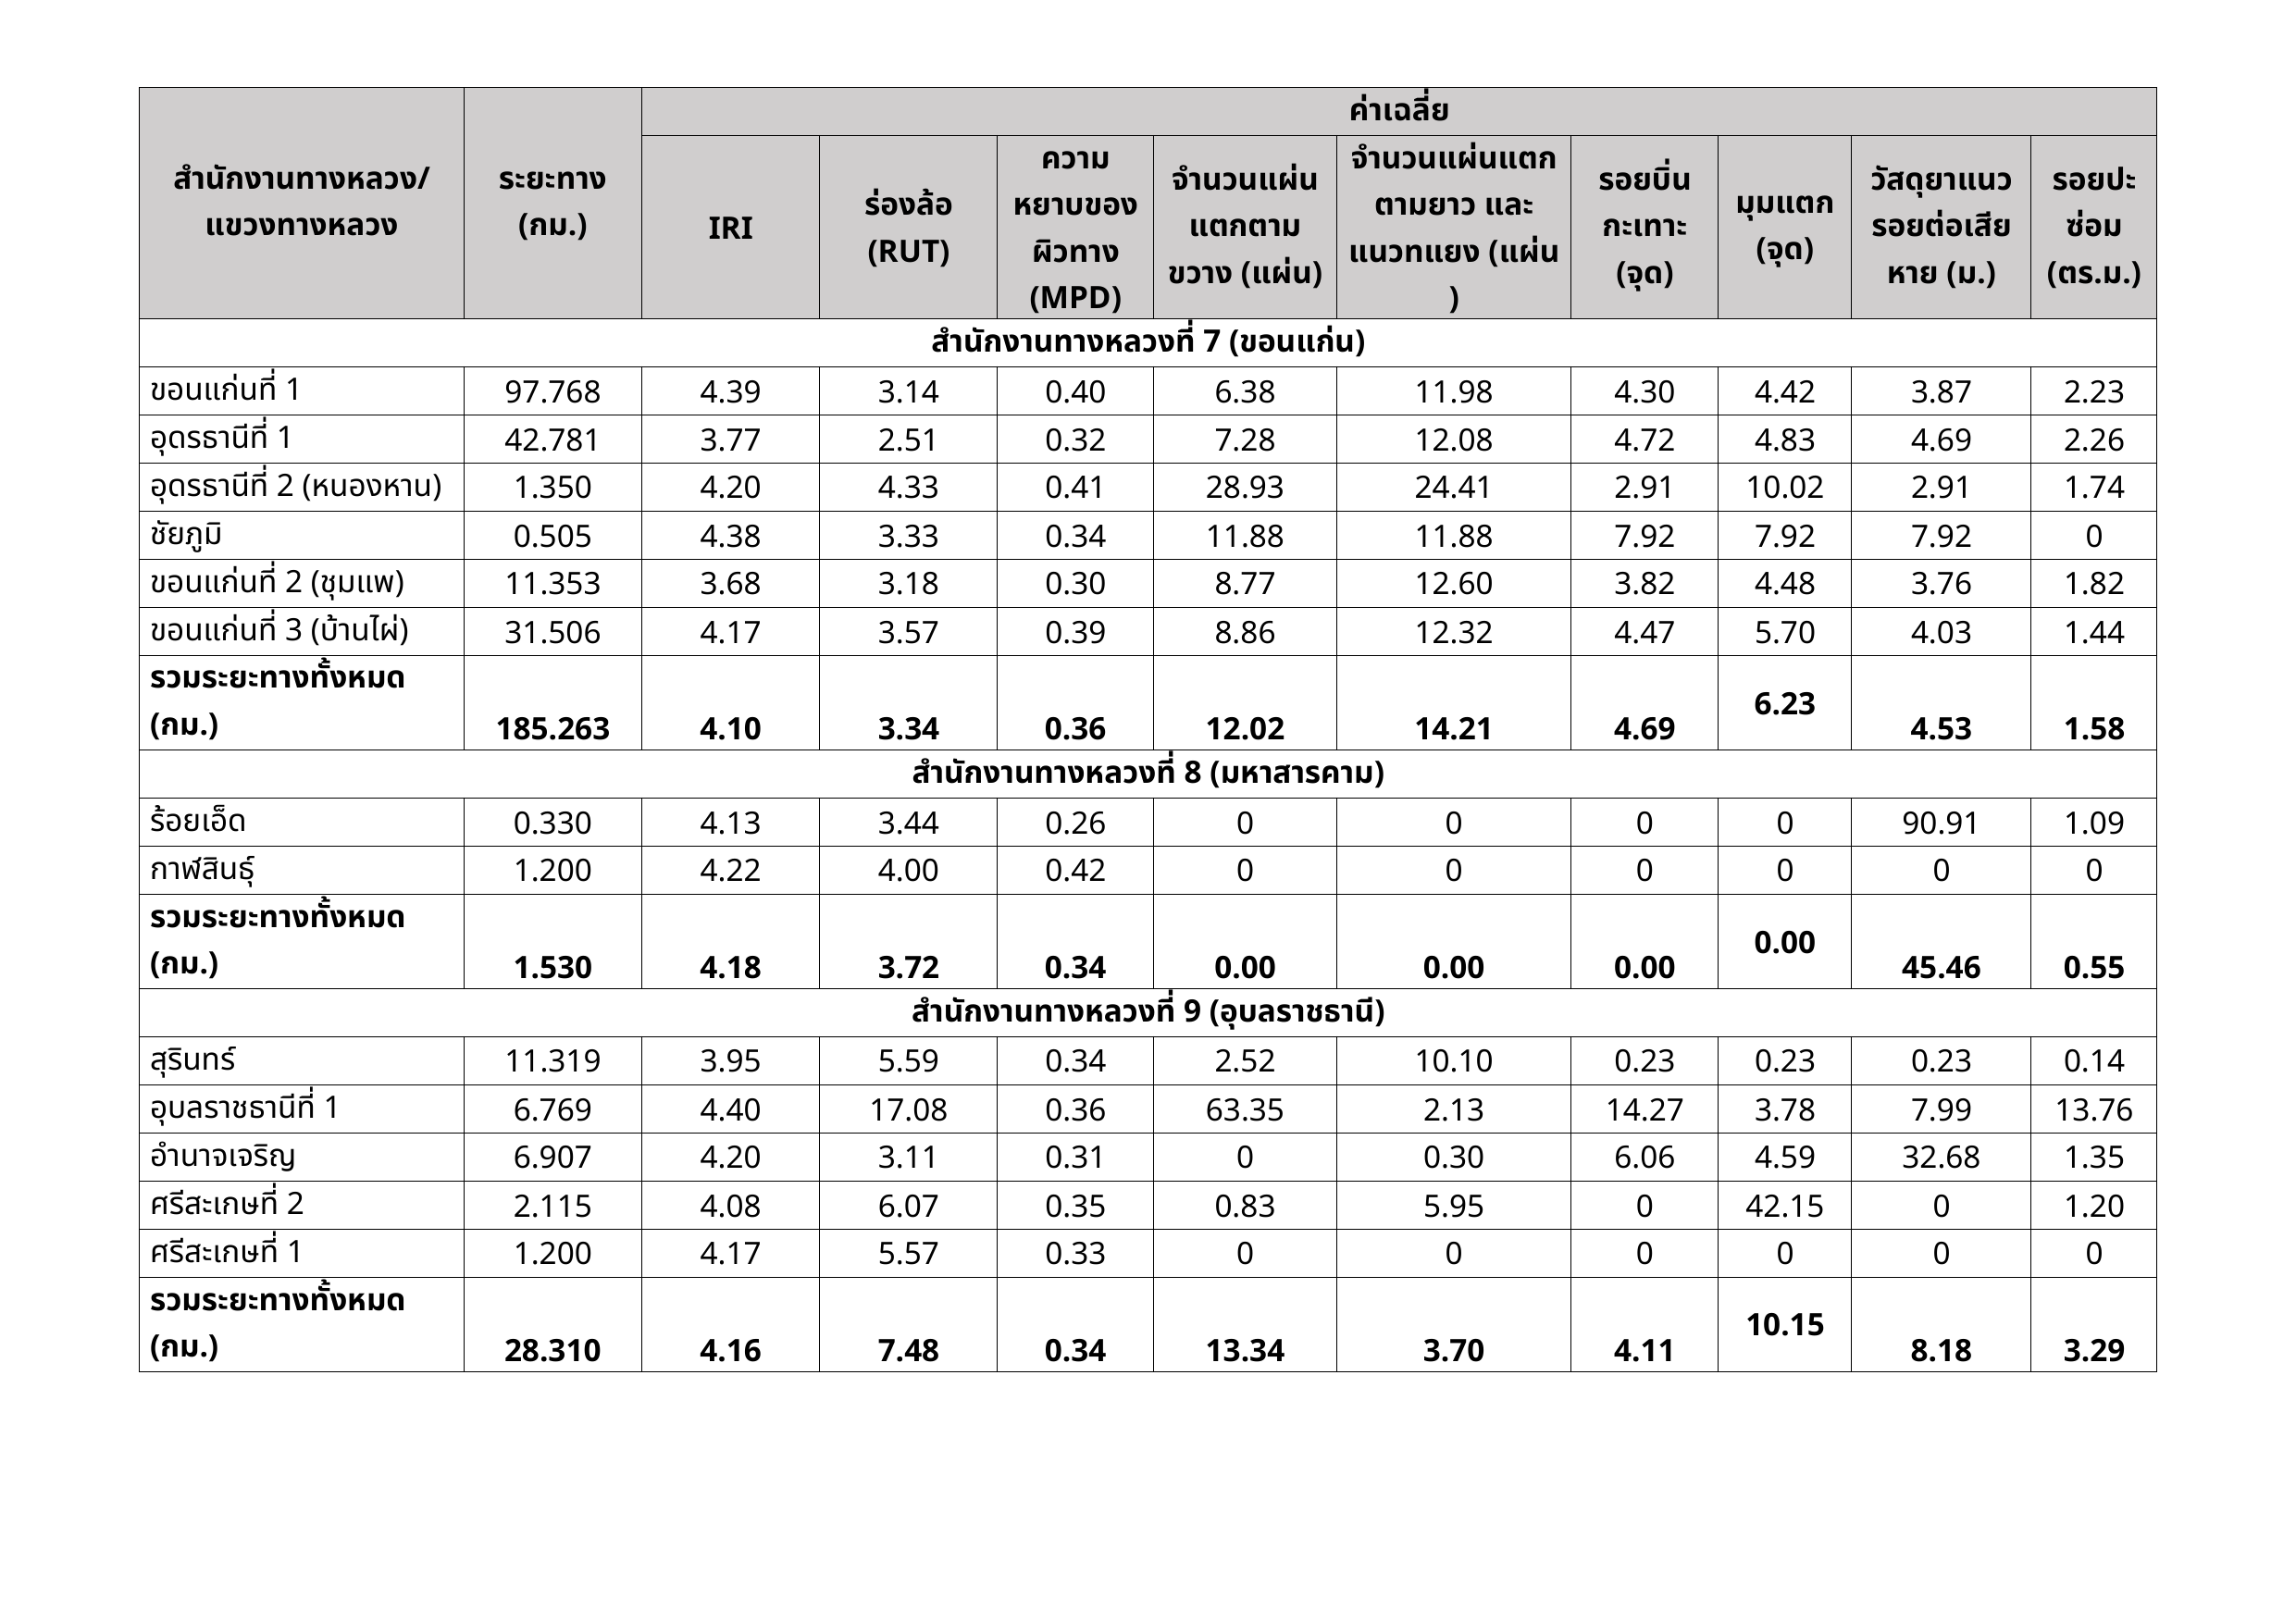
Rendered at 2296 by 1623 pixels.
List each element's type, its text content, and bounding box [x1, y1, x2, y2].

table_cell 0.40 [998, 367, 1153, 415]
table_cell 0.31 [998, 1134, 1153, 1181]
table_cell 7.48 [820, 1278, 997, 1371]
table_cell 63.35 [1154, 1085, 1336, 1132]
table_cell ร่องล้อ (RUT) [820, 136, 997, 318]
table_cell 4.08 [642, 1182, 819, 1228]
table_cell 0.34 [998, 895, 1153, 988]
table_cell 0 [1154, 1134, 1336, 1181]
table_cell 13.34 [1154, 1278, 1336, 1371]
table_cell 1.09 [2031, 799, 2156, 845]
table_cell 3.76 [1852, 560, 2030, 607]
table_cell 3.29 [2031, 1278, 2156, 1371]
table_cell 3.70 [1337, 1278, 1570, 1371]
table_cell 4.33 [820, 464, 997, 511]
table_cell 2.26 [2031, 415, 2156, 462]
table_cell 5.70 [1719, 608, 1851, 654]
table_cell 4.00 [820, 847, 997, 894]
table_cell 6.07 [820, 1182, 997, 1228]
table_cell 4.18 [642, 895, 819, 988]
table_cell จำนวนแผ่นแตกตามยาว และแนวทแยง (แผ่น) [1337, 136, 1570, 318]
table_cell 3.95 [642, 1037, 819, 1084]
table_cell 6.907 [465, 1134, 641, 1181]
table_cell 12.32 [1337, 608, 1570, 654]
table_cell 4.16 [642, 1278, 819, 1371]
table_cell 0 [1571, 799, 1718, 845]
table_cell 97.768 [465, 367, 641, 415]
table_cell ขอนแก่นที่ 1 [140, 367, 464, 415]
table_cell 8.86 [1154, 608, 1336, 654]
table_cell 0 [1571, 1230, 1718, 1276]
table_cell รวมระยะทางทั้งหมด (กม.) [140, 656, 464, 749]
table_cell 7.92 [1571, 512, 1718, 558]
table_cell อุดรธานีที่ 1 [140, 415, 464, 462]
table_cell 3.57 [820, 608, 997, 654]
table_cell 13.76 [2031, 1085, 2156, 1132]
table_cell รวมระยะทางทั้งหมด (กม.) [140, 1278, 464, 1371]
table_cell อำนาจเจริญ [140, 1134, 464, 1181]
table_cell 0.35 [998, 1182, 1153, 1228]
table_cell 6.769 [465, 1085, 641, 1132]
table_cell 4.69 [1852, 415, 2030, 462]
table_cell 8.77 [1154, 560, 1336, 607]
table_cell 1.530 [465, 895, 641, 988]
table_cell 24.41 [1337, 464, 1570, 511]
table_cell 3.18 [820, 560, 997, 607]
table_cell สุรินทร์ [140, 1037, 464, 1084]
table_cell 0.14 [2031, 1037, 2156, 1084]
table_cell 0.33 [998, 1230, 1153, 1276]
table_cell 4.83 [1719, 415, 1851, 462]
table_cell 0.23 [1571, 1037, 1718, 1084]
table_header ระยะทาง (กม.) [465, 88, 641, 318]
table_cell 7.92 [1719, 512, 1851, 558]
table_cell 0 [1719, 847, 1851, 894]
table_cell 11.353 [465, 560, 641, 607]
table_cell 11.88 [1337, 512, 1570, 558]
table_cell 4.11 [1571, 1278, 1718, 1371]
table_cell 0.36 [998, 1085, 1153, 1132]
table_cell 7.92 [1852, 512, 2030, 558]
table_cell 3.33 [820, 512, 997, 558]
table_cell 12.02 [1154, 656, 1336, 749]
table_cell 42.15 [1719, 1182, 1851, 1228]
table_cell ความหยาบของผิวทาง (MPD) [998, 136, 1153, 318]
table_cell ศรีสะเกษที่ 1 [140, 1230, 464, 1276]
table_cell 1.200 [465, 847, 641, 894]
table_cell 0.26 [998, 799, 1153, 845]
table_cell 0.505 [465, 512, 641, 558]
table_cell 3.72 [820, 895, 997, 988]
table_cell 28.310 [465, 1278, 641, 1371]
table_cell 10.15 [1719, 1278, 1851, 1371]
table_cell 0.32 [998, 415, 1153, 462]
table_cell 2.13 [1337, 1085, 1570, 1132]
table_cell 4.38 [642, 512, 819, 558]
table_cell 11.88 [1154, 512, 1336, 558]
table_cell ร้อยเอ็ด [140, 799, 464, 845]
table_cell 4.30 [1571, 367, 1718, 415]
table_cell 0 [1719, 799, 1851, 845]
table_header ค่าเฉลี่ย [642, 88, 2156, 135]
table_cell อุบลราชธานีที่ 1 [140, 1085, 464, 1132]
table_cell 2.51 [820, 415, 997, 462]
table_cell 3.68 [642, 560, 819, 607]
table_cell 0.34 [998, 512, 1153, 558]
table_cell 1.20 [2031, 1182, 2156, 1228]
table_cell 0 [1571, 1182, 1718, 1228]
table_cell 10.02 [1719, 464, 1851, 511]
table_cell รอยบิ่นกะเทาะ (จุด) [1571, 136, 1718, 318]
table_cell 4.20 [642, 1134, 819, 1181]
table_header สำนักงานทางหลวง/แขวงทางหลวง [140, 88, 464, 318]
table_cell 4.03 [1852, 608, 2030, 654]
table_cell 0.330 [465, 799, 641, 845]
table_cell ศรีสะเกษที่ 2 [140, 1182, 464, 1228]
table_cell 12.08 [1337, 415, 1570, 462]
table_cell 3.82 [1571, 560, 1718, 607]
table_cell 0.00 [1571, 895, 1718, 988]
table_cell 6.38 [1154, 367, 1336, 415]
table_cell 4.59 [1719, 1134, 1851, 1181]
table_cell 0 [1154, 847, 1336, 894]
table_cell 2.115 [465, 1182, 641, 1228]
table_cell 4.20 [642, 464, 819, 511]
table_cell 0 [1852, 847, 2030, 894]
table_cell 0.30 [998, 560, 1153, 607]
table_cell 32.68 [1852, 1134, 2030, 1181]
table_cell 10.10 [1337, 1037, 1570, 1084]
table_cell 4.10 [642, 656, 819, 749]
table_cell 4.17 [642, 608, 819, 654]
table_cell 0 [2031, 847, 2156, 894]
table_cell 6.06 [1571, 1134, 1718, 1181]
table_cell 5.95 [1337, 1182, 1570, 1228]
table_cell 3.14 [820, 367, 997, 415]
table_cell 4.48 [1719, 560, 1851, 607]
table_cell 1.200 [465, 1230, 641, 1276]
table_cell 4.47 [1571, 608, 1718, 654]
table_cell 0.00 [1337, 895, 1570, 988]
table_cell 45.46 [1852, 895, 2030, 988]
table_cell 0 [1154, 799, 1336, 845]
table_cell 3.87 [1852, 367, 2030, 415]
table_cell 1.82 [2031, 560, 2156, 607]
table_cell 14.27 [1571, 1085, 1718, 1132]
table_cell 1.35 [2031, 1134, 2156, 1181]
table_cell 0.23 [1719, 1037, 1851, 1084]
table_cell 0.39 [998, 608, 1153, 654]
table_cell 0 [1337, 1230, 1570, 1276]
table_cell รวมระยะทางทั้งหมด (กม.) [140, 895, 464, 988]
table_cell 0.55 [2031, 895, 2156, 988]
table_cell 4.53 [1852, 656, 2030, 749]
table_cell ขอนแก่นที่ 3 (บ้านไผ่) [140, 608, 464, 654]
table_cell 3.34 [820, 656, 997, 749]
table_cell 4.22 [642, 847, 819, 894]
table_cell 7.99 [1852, 1085, 2030, 1132]
table_cell 2.91 [1571, 464, 1718, 511]
table_cell 31.506 [465, 608, 641, 654]
table_cell 3.78 [1719, 1085, 1851, 1132]
table_cell 4.17 [642, 1230, 819, 1276]
table_cell 28.93 [1154, 464, 1336, 511]
table_cell 2.91 [1852, 464, 2030, 511]
table_cell 8.18 [1852, 1278, 2030, 1371]
table_cell สำนักงานทางหลวงที่ 9 (อุบลราชธานี) [140, 989, 2156, 1035]
table_cell 4.42 [1719, 367, 1851, 415]
table_cell 0 [1852, 1182, 2030, 1228]
table_cell 12.60 [1337, 560, 1570, 607]
table_cell 17.08 [820, 1085, 997, 1132]
table_cell 0 [1852, 1230, 2030, 1276]
table_cell 3.77 [642, 415, 819, 462]
table_cell 0 [1337, 799, 1570, 845]
table_cell IRI [642, 136, 819, 318]
table_cell 2.23 [2031, 367, 2156, 415]
table_cell 11.98 [1337, 367, 1570, 415]
table_cell 4.69 [1571, 656, 1718, 749]
table_cell กาฬสินธุ์ [140, 847, 464, 894]
table_cell 1.58 [2031, 656, 2156, 749]
table_cell อุดรธานีที่ 2 (หนองหาน) [140, 464, 464, 511]
table_cell 0.42 [998, 847, 1153, 894]
table_cell มุมแตก (จุด) [1719, 136, 1851, 318]
table_cell 4.72 [1571, 415, 1718, 462]
table_cell 0 [1337, 847, 1570, 894]
table_cell สำนักงานทางหลวงที่ 7 (ขอนแก่น) [140, 319, 2156, 366]
table_cell 3.11 [820, 1134, 997, 1181]
table_cell 0.00 [1719, 895, 1851, 988]
table_cell รอยปะซ่อม (ตร.ม.) [2031, 136, 2156, 318]
table_cell 0.23 [1852, 1037, 2030, 1084]
table_cell 0 [2031, 512, 2156, 558]
table_cell 5.57 [820, 1230, 997, 1276]
table_cell 6.23 [1719, 656, 1851, 749]
table_cell 0.36 [998, 656, 1153, 749]
table_cell 0.30 [1337, 1134, 1570, 1181]
table_cell 0.00 [1154, 895, 1336, 988]
table_cell 0 [1154, 1230, 1336, 1276]
table_cell 4.39 [642, 367, 819, 415]
table_cell วัสดุยาแนวรอยต่อเสียหาย (ม.) [1852, 136, 2030, 318]
table_cell จำนวนแผ่นแตกตามขวาง (แผ่น) [1154, 136, 1336, 318]
table_cell 1.350 [465, 464, 641, 511]
table_cell 0.41 [998, 464, 1153, 511]
table_cell 1.74 [2031, 464, 2156, 511]
table_cell สำนักงานทางหลวงที่ 8 (มหาสารคาม) [140, 750, 2156, 798]
table_cell 90.91 [1852, 799, 2030, 845]
table_cell 5.59 [820, 1037, 997, 1084]
table_cell 42.781 [465, 415, 641, 462]
table_cell 1.44 [2031, 608, 2156, 654]
table_cell 4.40 [642, 1085, 819, 1132]
table_cell 0.34 [998, 1037, 1153, 1084]
table_cell 3.44 [820, 799, 997, 845]
table_cell 4.13 [642, 799, 819, 845]
table_cell 185.263 [465, 656, 641, 749]
table_cell 7.28 [1154, 415, 1336, 462]
table_cell 2.52 [1154, 1037, 1336, 1084]
table_cell 0 [2031, 1230, 2156, 1276]
table_cell 14.21 [1337, 656, 1570, 749]
table_cell 0.83 [1154, 1182, 1336, 1228]
table_cell ขอนแก่นที่ 2 (ชุมแพ) [140, 560, 464, 607]
table_cell 0.34 [998, 1278, 1153, 1371]
table_cell ชัยภูมิ [140, 512, 464, 558]
table_cell 0 [1571, 847, 1718, 894]
table_cell 11.319 [465, 1037, 641, 1084]
table_cell 0 [1719, 1230, 1851, 1276]
